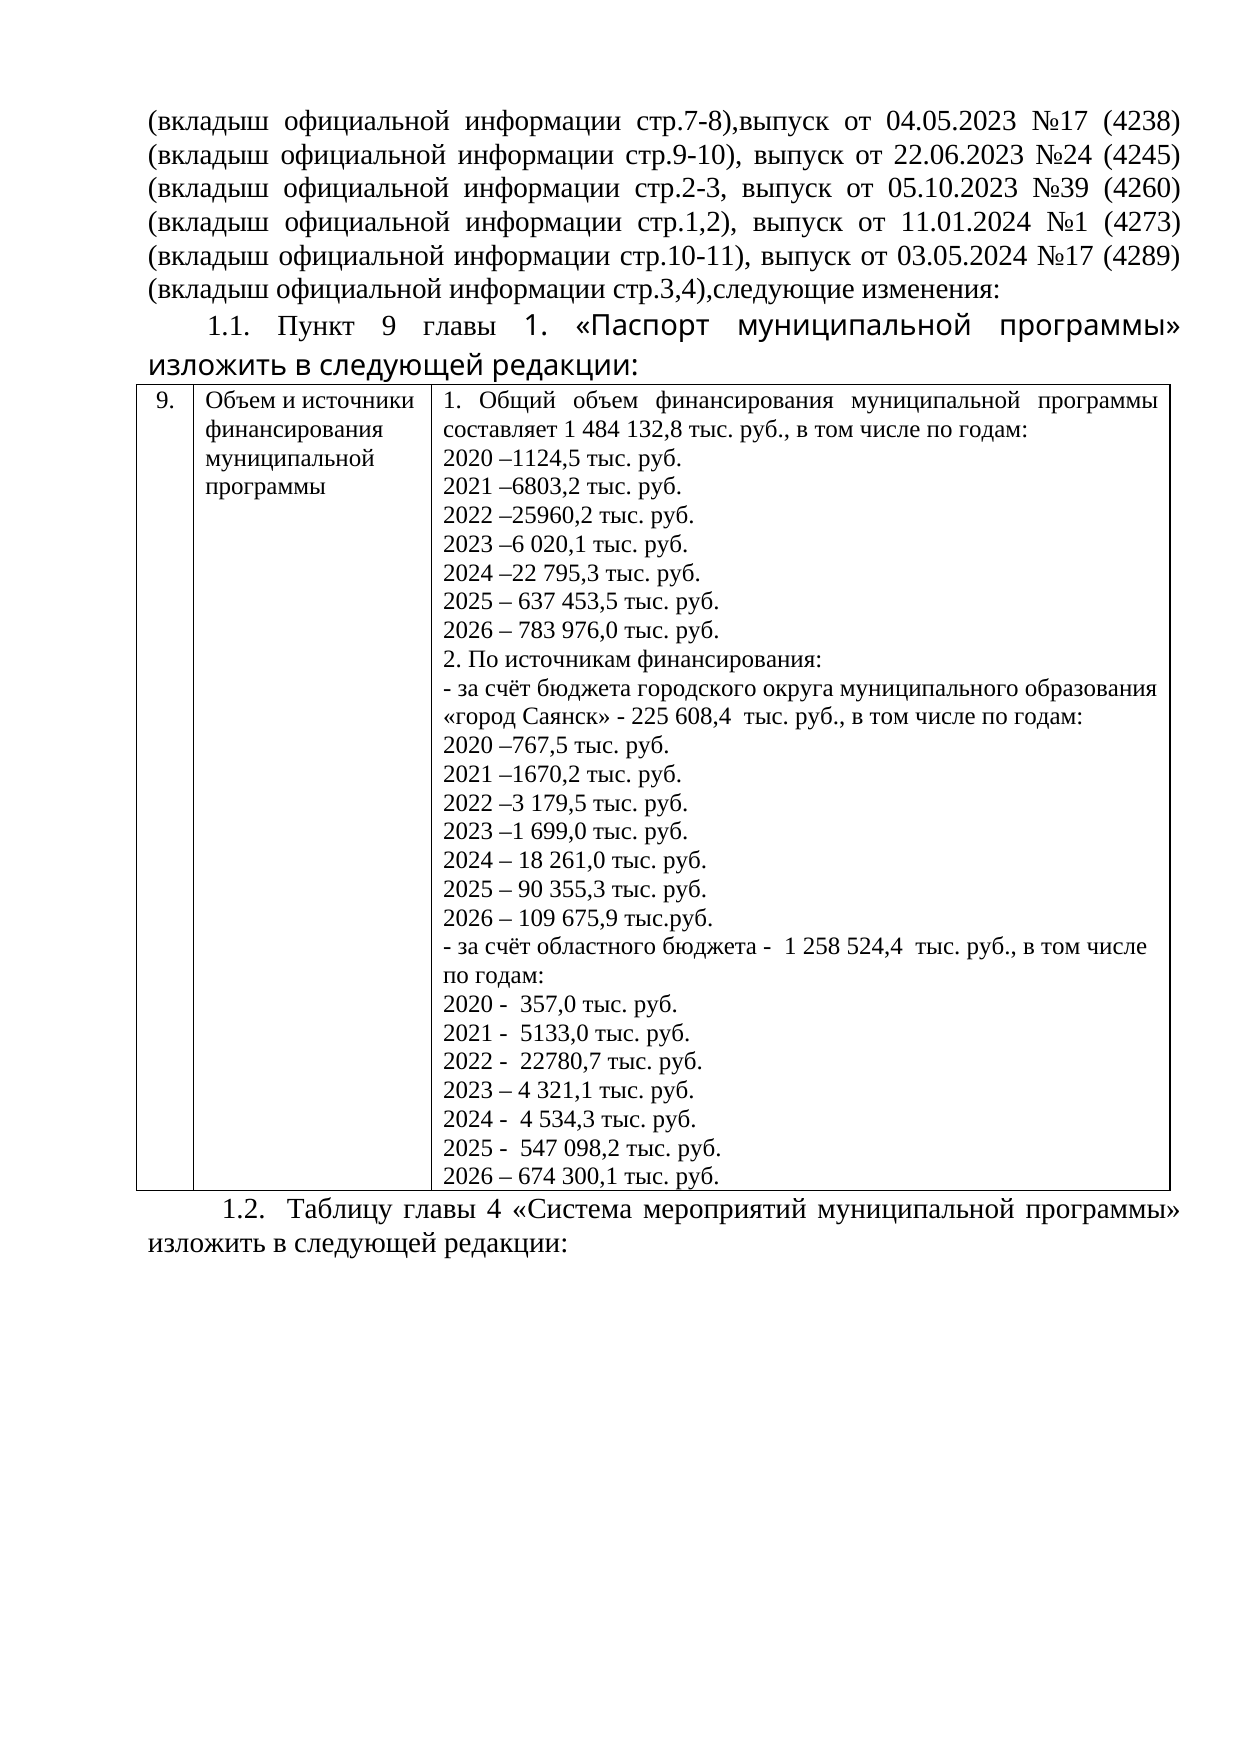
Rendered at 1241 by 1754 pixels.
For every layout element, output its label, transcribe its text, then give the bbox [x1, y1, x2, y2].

table_header Объем и источники финансирования муниципальной программы [194, 385, 431, 1190]
table_header 1. Общий объем финансирования муниципальной программы составляет 1 484 132,8 тыс. руб., в том числе по годам: 2020 –1124,5 тыс. руб. 2021 –6803,2 тыс. руб. 2022 –25960,2 тыс. руб. 2023 –6 020,1 тыс. руб. 2024 –22 795,3 тыс. руб. 2025 – 637 453,5 тыс. руб. 2026 – 783 976,0 тыс. руб. 2. По источникам финансирования: - за счёт бюджета городского округа муниципального образования «город Саянск» - 225 608,4 тыс. руб., в том числе по годам: 2020 –767,5 тыс. руб. 2021 –1670,2 тыс. руб. 2022 –3 179,5 тыс. руб. 2023 –1 699,0 тыс. руб. 2024 – 18 261,0 тыс. руб. 2025 – 90 355,3 тыс. руб. 2026 – 109 675,9 тыс.руб. - за счёт областного бюджета - 1 258 524,4 тыс. руб., в том числе по годам: 2020 - 357,0 тыс. руб. 2021 - 5133,0 тыс. руб. 2022 - 22780,7 тыс. руб. 2023 – 4 321,1 тыс. руб. 2024 - 4 534,3 тыс. руб. 2025 - 547 098,2 тыс. руб. 2026 – 674 300,1 тыс. руб. [432, 385, 1169, 1190]
text 1.1. Пункт 9 главы 1. «Паспорт муниципальной программы» изложить в следующей редакции: [148, 305, 1181, 384]
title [148, 103, 1181, 305]
text 1.2. Таблицу главы 4 «Система мероприятий муниципальной программы» изложить в следующей редакции: [148, 1191, 1181, 1258]
table_header 9. [137, 385, 193, 1190]
